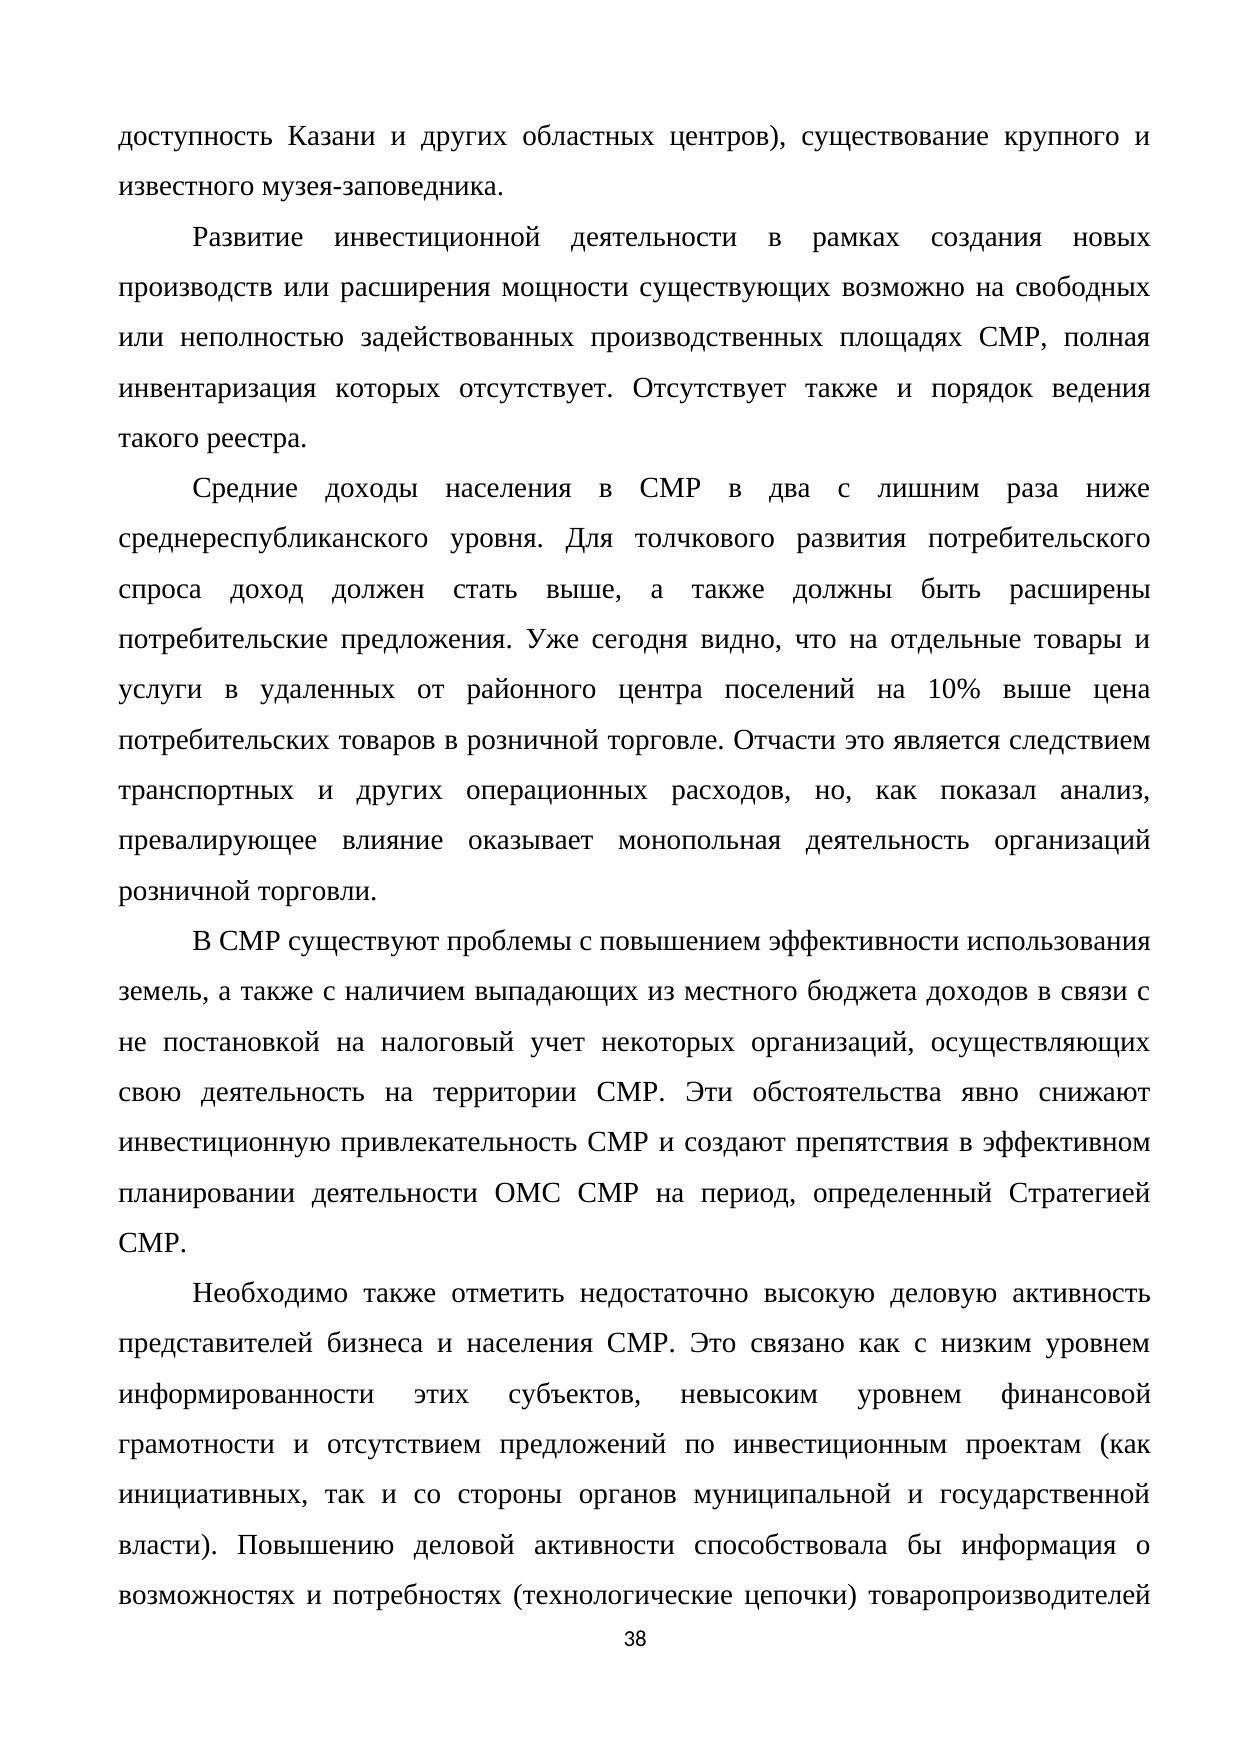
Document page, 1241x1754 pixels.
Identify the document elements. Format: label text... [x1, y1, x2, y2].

text Развитие инвестиционной деятельности в рамках создания новых производств или расширения мощности существующих возможно на свободных или неполностью задействованных производственных площадях СМР, полная инвентаризация которых отсутствует. Отсутствует также и порядок ведения такого реестра. [118, 219, 1152, 453]
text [118, 118, 1152, 202]
text Средние доходы населения в СМР в два с лишним раза ниже среднереспубликанского уровня. Для толчкового развития потребительского спроса доход должен стать выше, а также должны быть расширены потребительские предложения. Уже сегодня видно, что на отдельные товары и услуги в удаленных от районного центра поселений на 10% выше цена потребительских товаров в розничной торговле. Отчасти это является следствием транспортных и других операционных расходов, но, как показал анализ, превалирующее влияние оказывает монопольная деятельность организаций розничной торговли. [118, 470, 1152, 906]
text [118, 1275, 1152, 1611]
text В СМР существуют проблемы с повышением эффективности использования земель, а также с наличием выпадающих из местного бюджета доходов в связи с не постановкой на налоговый учет некоторых организаций, осуществляющих свою деятельность на территории СМР. Эти обстоятельства явно снижают инвестиционную привлекательность СМР и создают препятствия в эффективном планировании деятельности ОМС СМР на период, определенный Стратегией СМР. [118, 923, 1152, 1258]
